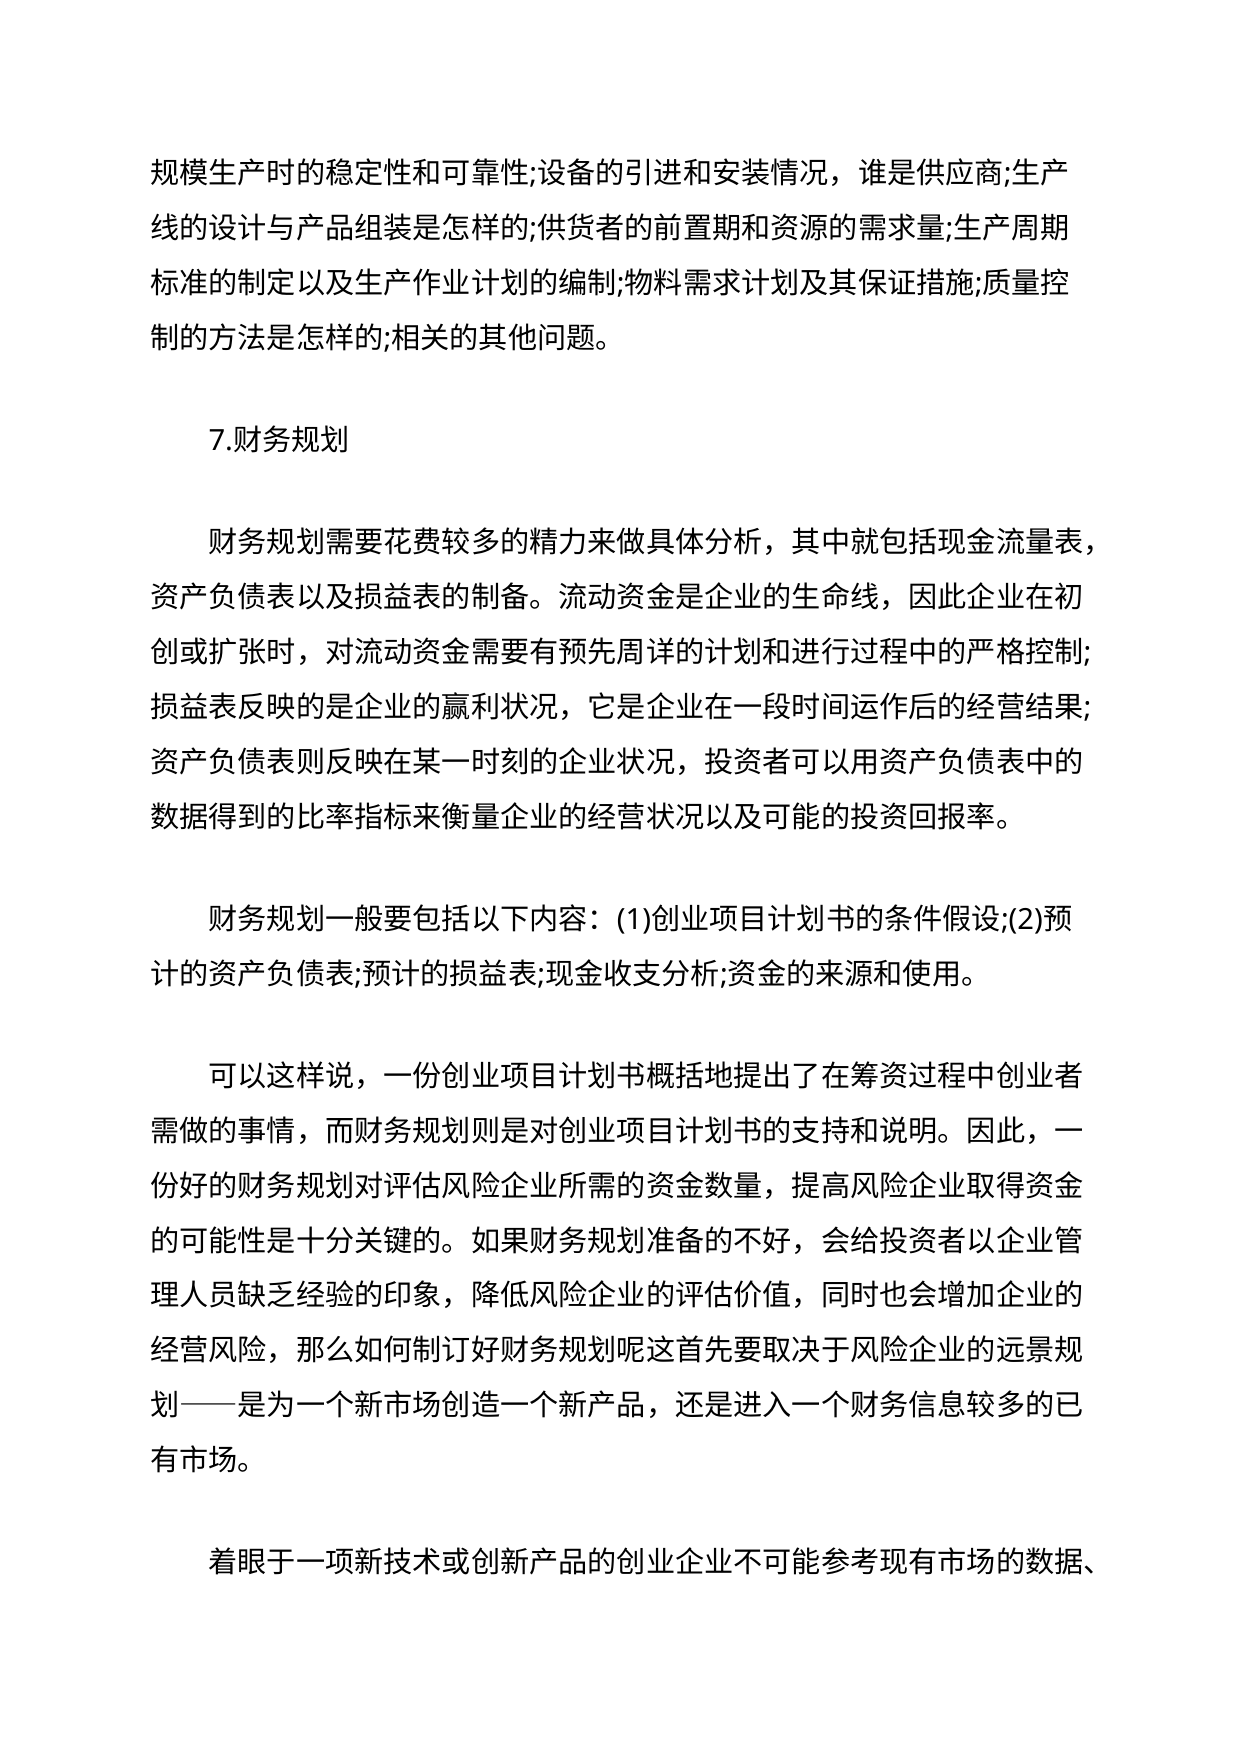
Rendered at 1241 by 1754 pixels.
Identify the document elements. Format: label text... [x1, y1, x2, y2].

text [150, 1538, 1090, 1581]
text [150, 150, 1090, 357]
text 可以这样说，一份创业项目计划书概括地提出了在筹资过程中创业者需做的事情，而财务规划则是对创业项目计划书的支持和说明。因此，一份好的财务规划对评估风险企业所需的资金数量，提高风险企业取得资金的可能性是十分关键的。如果财务规划准备的不好，会给投资者以企业管理人员缺乏经验的印象，降低风险企业的评估价值，同时也会增加企业的经营风险，那么如何制订好财务规划呢这首先要取决于风险企业的远景规划——是为一个新市场创造一个新产品，还是进入一个财务信息较多的已有市场。 [150, 1052, 1090, 1479]
text 财务规划需要花费较多的精力来做具体分析，其中就包括现金流量表，资产负债表以及损益表的制备。流动资金是企业的生命线，因此企业在初创或扩张时，对流动资金需要有预先周详的计划和进行过程中的严格控制;损益表反映的是企业的赢利状况，它是企业在一段时间运作后的经营结果;资产负债表则反映在某一时刻的企业状况，投资者可以用资产负债表中的数据得到的比率指标来衡量企业的经营状况以及可能的投资回报率。 [150, 519, 1090, 836]
text 财务规划一般要包括以下内容：(1)创业项目计划书的条件假设;(2)预计的资产负债表;预计的损益表;现金收支分析;资金的来源和使用。 [150, 895, 1090, 993]
text 7.财务规划 [150, 417, 1090, 459]
